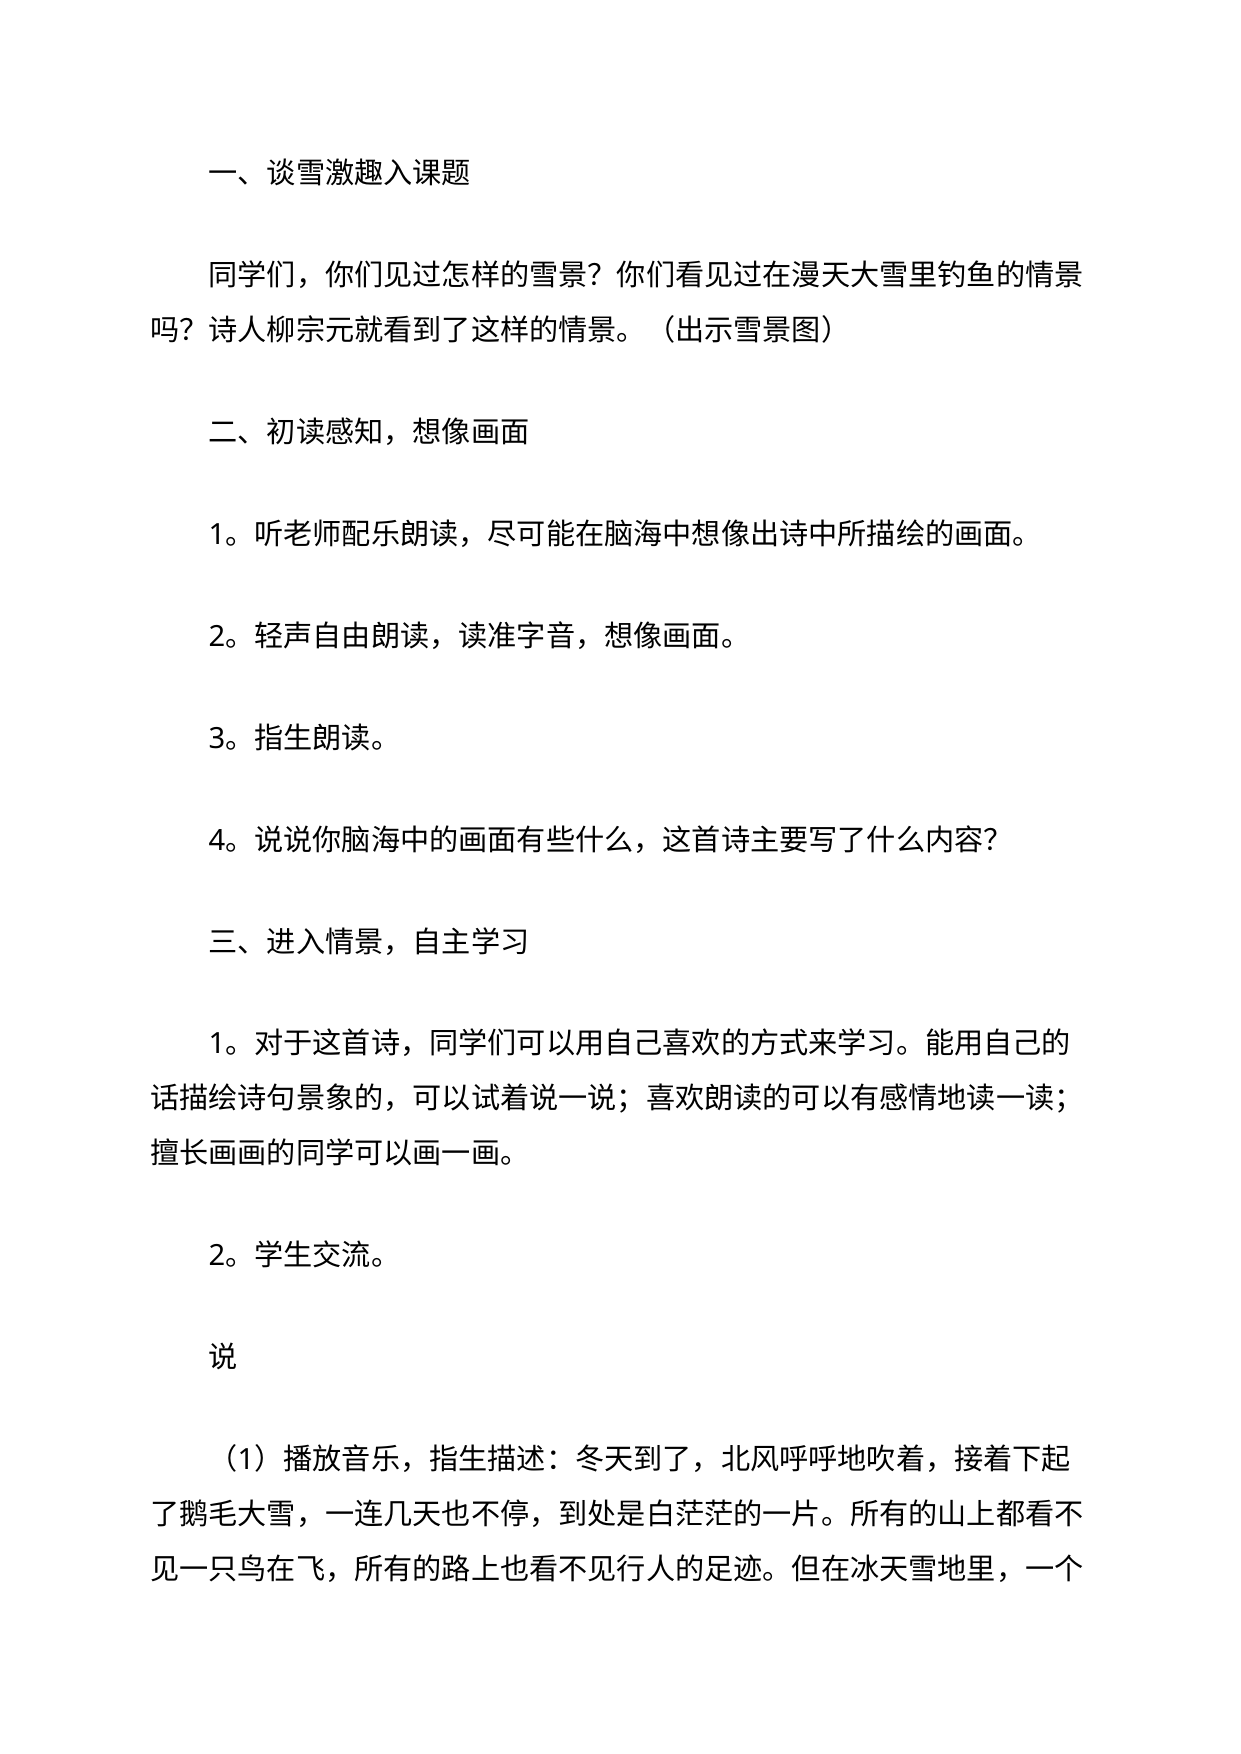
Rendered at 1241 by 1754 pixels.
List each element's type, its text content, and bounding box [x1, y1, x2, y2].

text 同学们，你们见过怎样的雪景？你们看见过在漫天大雪里钓鱼的情景吗？诗人柳宗元就看到了这样的情景。（出示雪景图） [150, 252, 1090, 349]
text 三、进入情景，自主学习 [150, 918, 1090, 960]
text 1。对于这首诗，同学们可以用自己喜欢的方式来学习。能用自己的话描绘诗句景象的，可以试着说一说；喜欢朗读的可以有感情地读一读；擅长画画的同学可以画一画。 [150, 1020, 1090, 1172]
text 一、谈雪激趣入课题 [150, 150, 1090, 192]
text 二、初读感知，想像画面 [150, 408, 1090, 451]
text 4。说说你脑海中的画面有些什么，这首诗主要写了什么内容？ [150, 816, 1090, 858]
text 1。听老师配乐朗读，尽可能在脑海中想像出诗中所描绘的画面。 [150, 510, 1090, 553]
text 2。学生交流。 [150, 1232, 1090, 1274]
text 说 [150, 1333, 1090, 1376]
text 3。指生朗读。 [150, 714, 1090, 757]
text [150, 1435, 1090, 1587]
text 2。轻声自由朗读，读准字音，想像画面。 [150, 612, 1090, 654]
